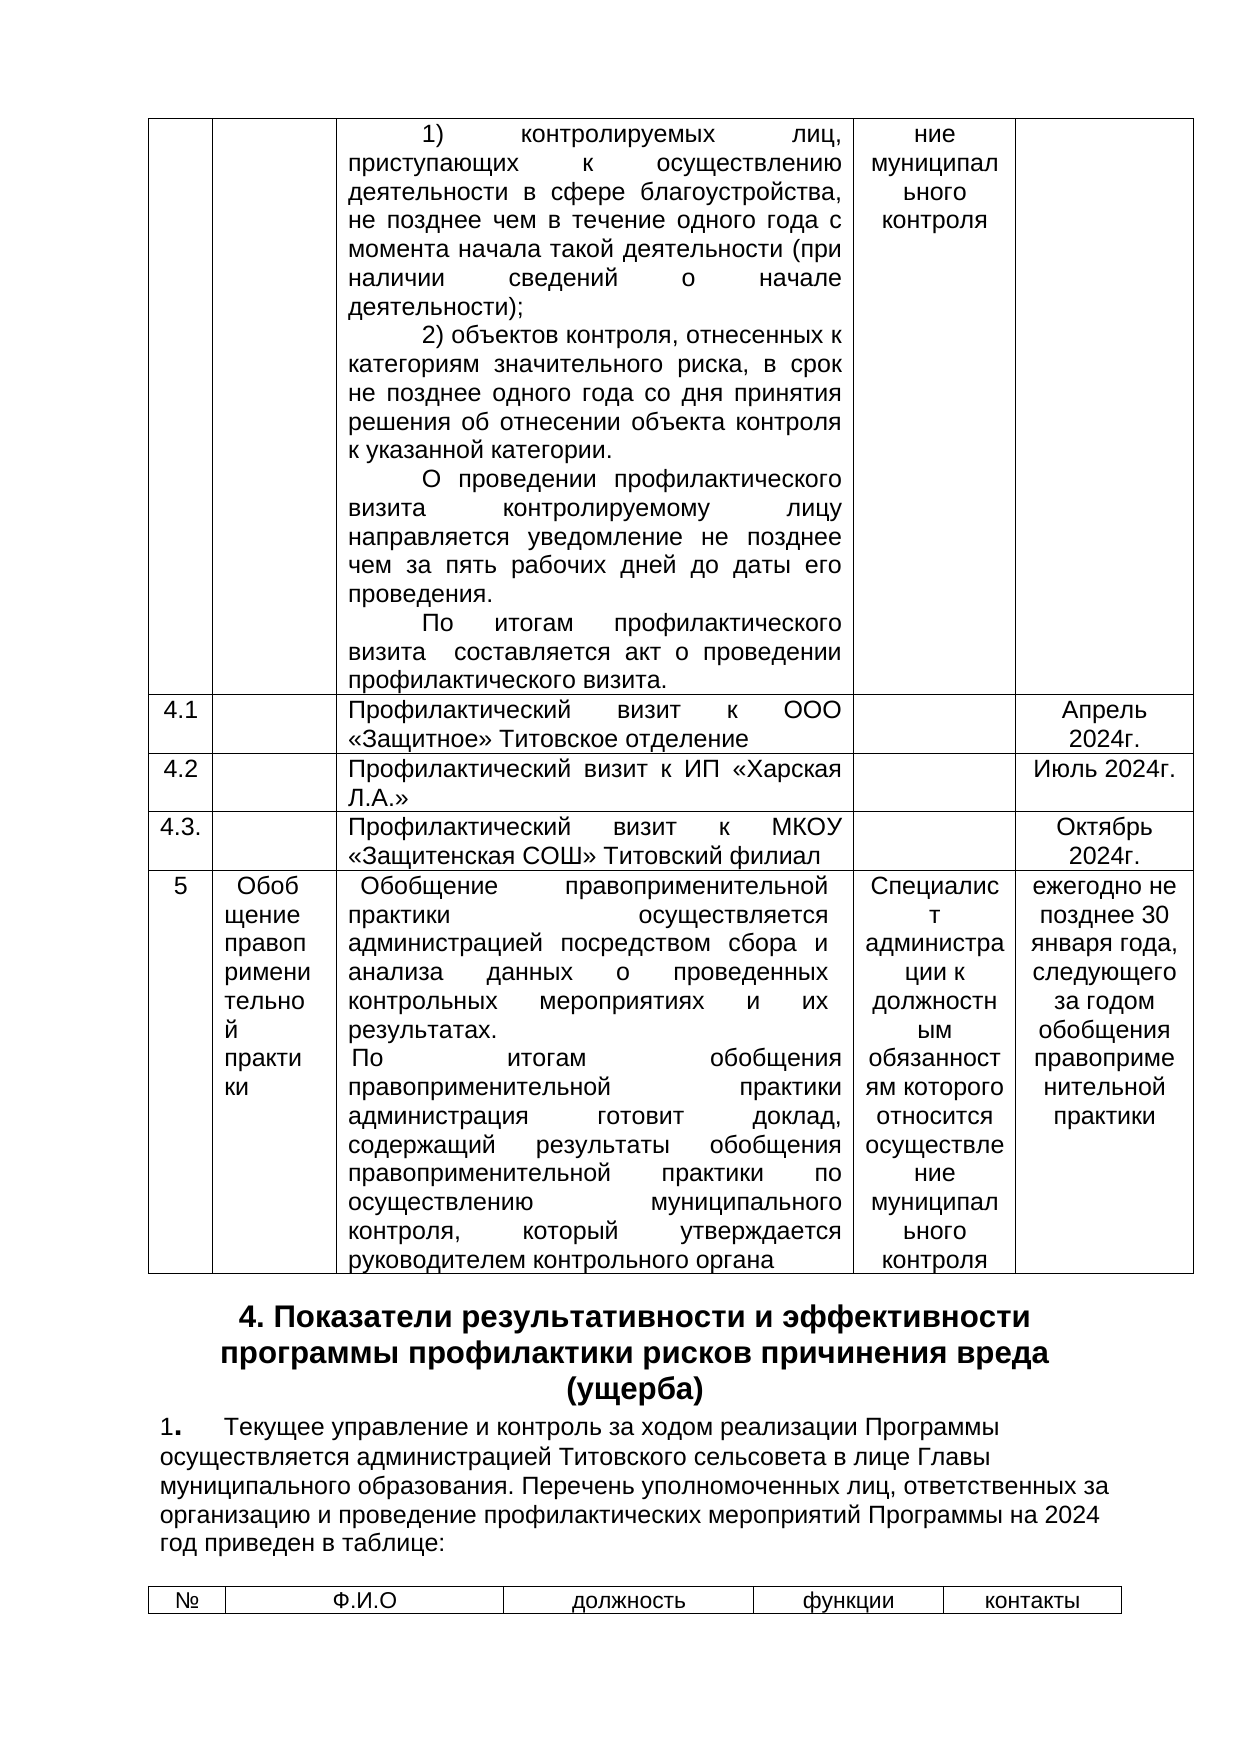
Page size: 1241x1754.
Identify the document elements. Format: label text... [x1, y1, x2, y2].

table_cell Обобщение правоприменительной практики [213, 871, 336, 1273]
table_cell ежегодно не позднее 30 января года, следующего за годом обобщения правоприменительной практики [1016, 871, 1193, 1273]
table_cell Октябрь 2024г. [1016, 812, 1193, 870]
table_cell 4.3. [149, 812, 212, 870]
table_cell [337, 119, 853, 694]
table_header № п/п [149, 1587, 225, 1613]
table_cell 4.2 [149, 754, 212, 811]
table_header контакты [944, 1587, 1121, 1613]
table_header Ф.И.О [226, 1587, 503, 1613]
table_header должность [504, 1587, 753, 1613]
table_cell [1016, 119, 1193, 694]
table_cell [854, 812, 1015, 870]
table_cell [854, 119, 1015, 694]
text 4. Показатели результативности и эффективности программы профилактики рисков причинения вреда (ущерба) [159, 1298, 1110, 1406]
table_cell Профилактический визит к ООО «Защитное» Титовское отделение [337, 695, 853, 753]
table_cell Профилактический визит к МКОУ «Защитенская СОШ» Титовский филиал [337, 812, 853, 870]
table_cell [213, 119, 336, 694]
table_cell Специалист администрации к должностным обязанностям которого относится осуществление муниципального контроля [854, 871, 1015, 1273]
table_cell [854, 695, 1015, 753]
table_cell [213, 812, 336, 870]
table_cell [213, 754, 336, 811]
table_cell Профилактический визит к ИП «Харская Л.А.» [337, 754, 853, 811]
table_cell [854, 754, 1015, 811]
table_cell Июль 2024г. [1016, 754, 1193, 811]
text 1. Текущее управление и контроль за ходом реализации Программы осуществляется администрацией Титовского сельсовета в лице Главы муниципального образования. Перечень уполномоченных лиц, ответственных за организацию и проведение профилактических мероприятий Программы на 2024 год приведен в таблице: [159, 1406, 1110, 1557]
table_header функции [754, 1587, 943, 1613]
table_cell Обобщение правоприменительной практики осуществляется администрацией посредством сбора и анализа данных о проведенных контрольных мероприятиях и их результатах. По итогам обобщения правоприменительной практики администрация готовит доклад, содержащий результаты обобщения правоприменительной практики по осуществлению муниципального контроля, который утверждается руководителем контрольного органа [337, 871, 853, 1273]
table_cell 4. [149, 119, 212, 694]
table_cell [213, 695, 336, 753]
table_cell Апрель 2024г. [1016, 695, 1193, 753]
table_cell 5 [149, 871, 212, 1273]
table_cell 4.1 [149, 695, 212, 753]
